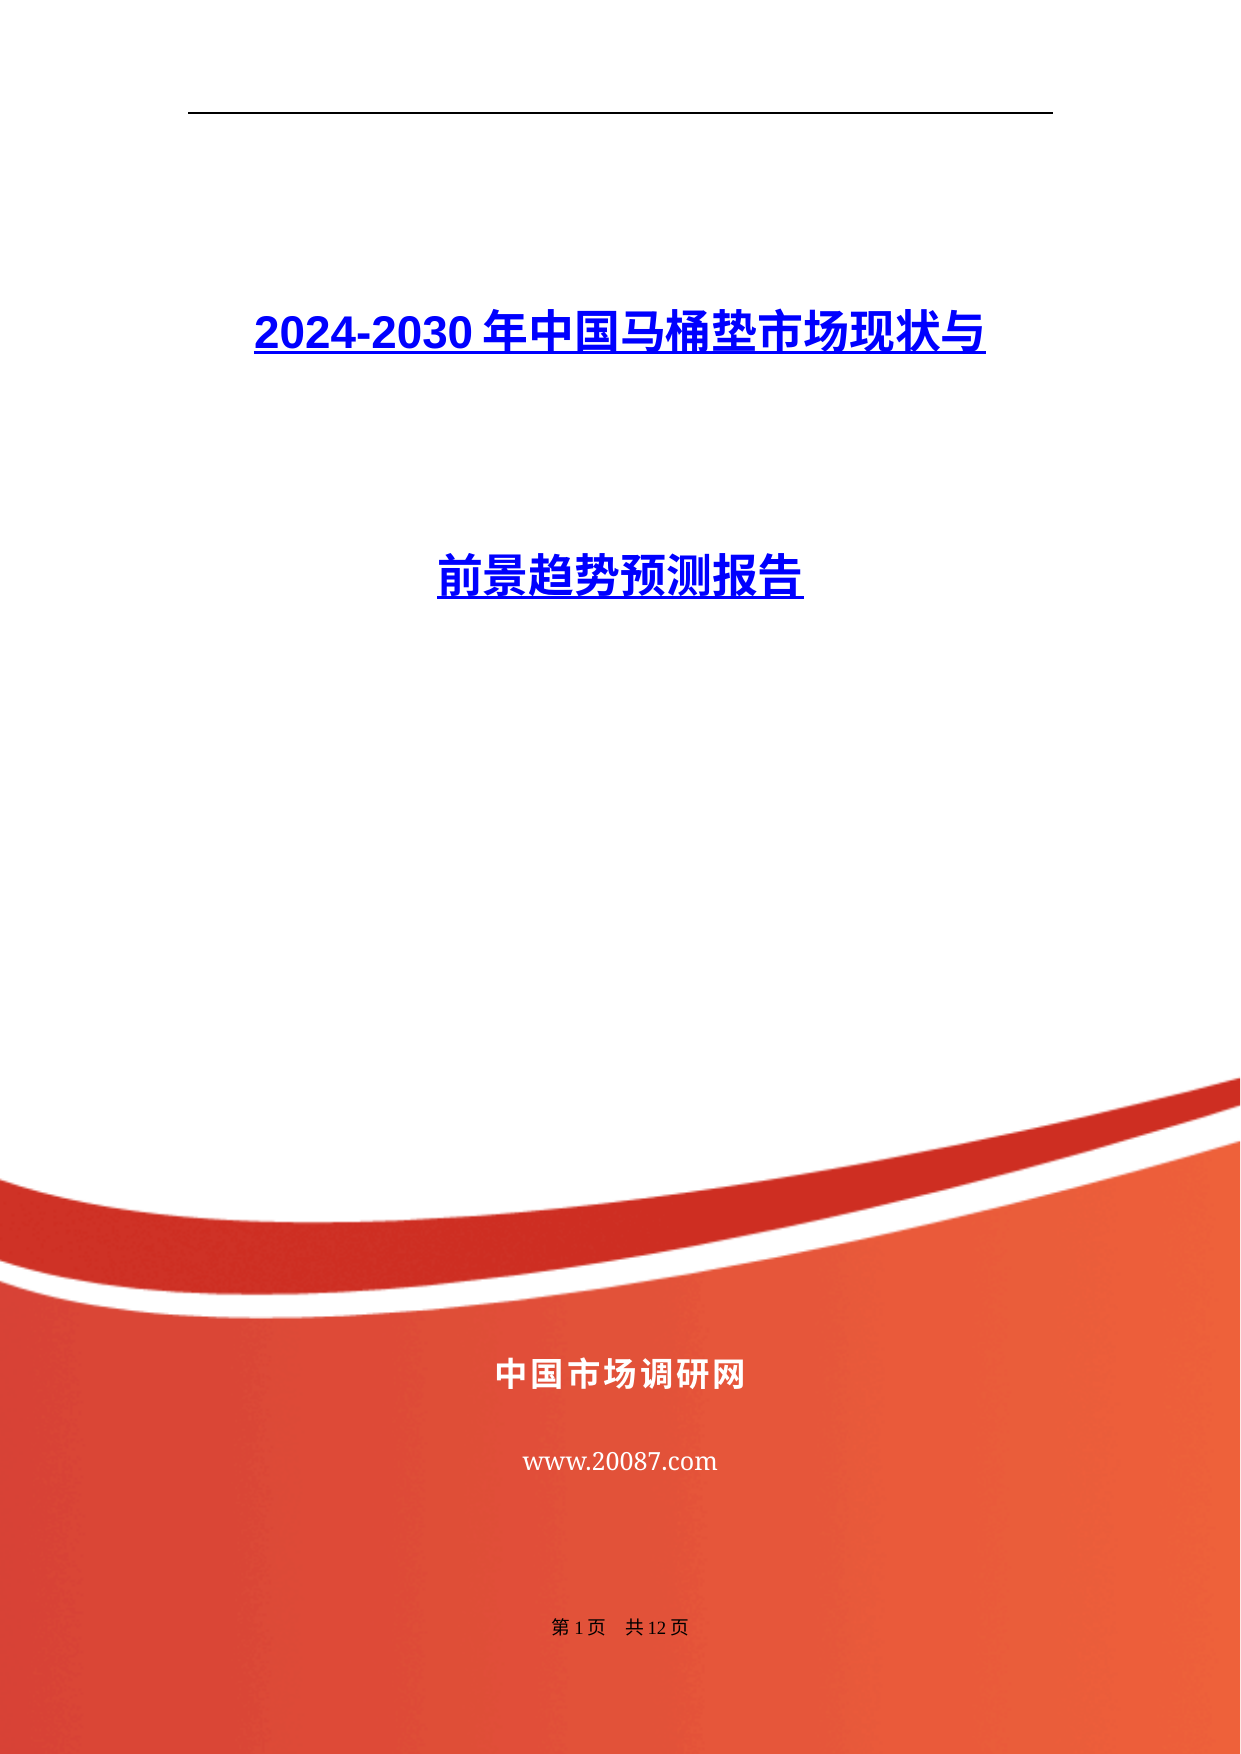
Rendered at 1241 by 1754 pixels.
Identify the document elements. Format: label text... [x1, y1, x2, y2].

text www.20087.com [187, 1428, 1053, 1493]
picture [0, 1006, 1241, 1754]
subtitle 中国市场调研网 [187, 1339, 1053, 1404]
table_header 2024-2030年中国马桶垫市场现状与前景趋势预测报告 [188, 207, 1053, 773]
